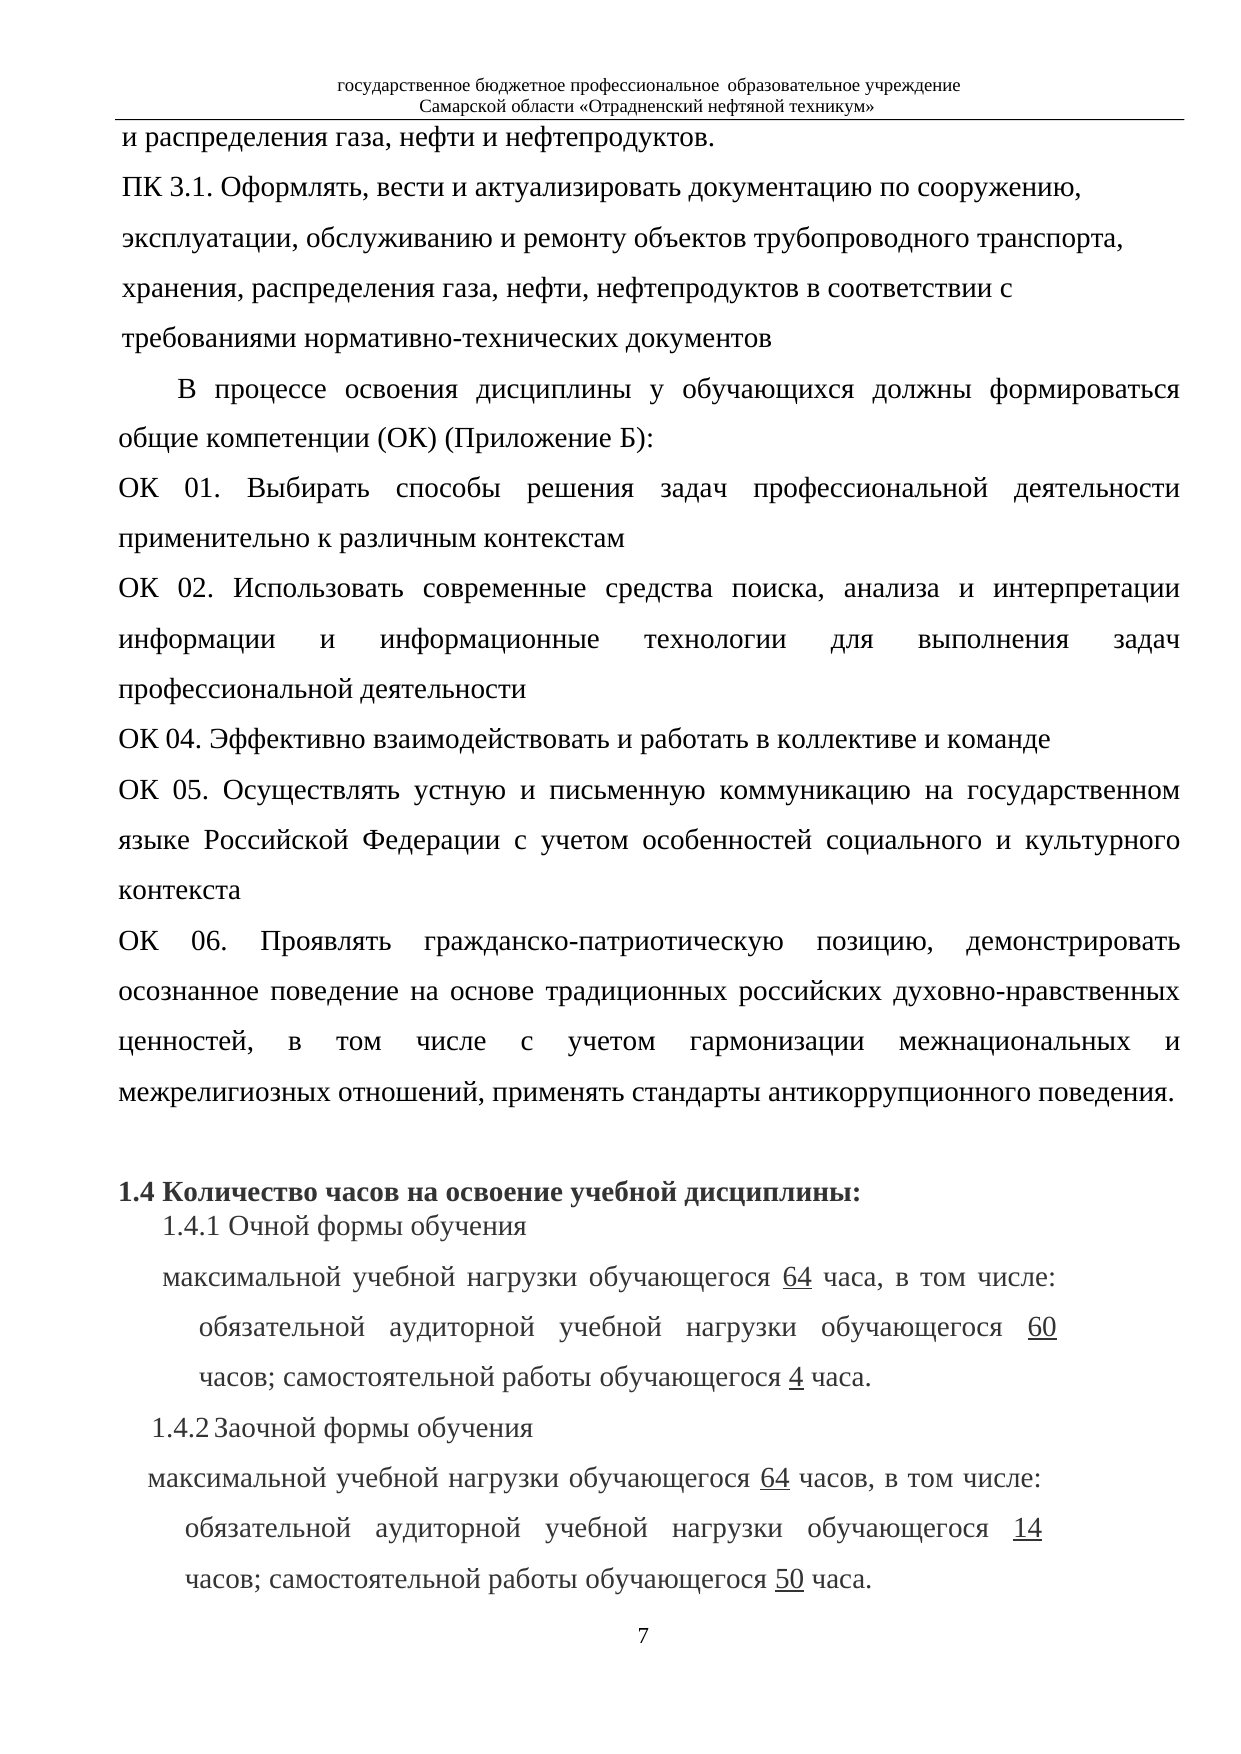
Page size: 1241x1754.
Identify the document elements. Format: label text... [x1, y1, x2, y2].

text максимальной учебной нагрузки обучающегося 64 часов, в том числе: обязательной аудиторной учебной нагрузки обучающегося 14 часов; самостоятельной работы обучающегося 50 часа. [147, 1460, 1042, 1594]
text ОК 05. Осуществлять устную и письменную коммуникацию на государственном языке Российской Федерации с учетом особенностей социального и культурного контекста [118, 772, 1181, 906]
text ОК 01. Выбирать способы решения задач профессиональной деятельности применительно к различным контекстам [118, 470, 1181, 554]
text ОК 02. Использовать современные средства поиска, анализа и интерпретации информации и информационные технологии для выполнения задач профессиональной деятельности [118, 571, 1181, 705]
text В процессе освоения дисциплины у обучающихся должны формироваться общие компетенции (ОК) (Приложение Б): [118, 371, 1181, 454]
list Заочной формы обучения [151, 1410, 1221, 1443]
subtitle Количество часов на освоение учебной дисциплины: [118, 1174, 1221, 1208]
text ОК 06. Проявлять гражданско-патриотическую позицию, демонстрировать осознанное поведение на основе традиционных российских духовно-нравственных ценностей, в том числе с учетом гармонизации межнациональных и межрелигиозных отношений, применять стандарты антикоррупционного поведения. [118, 923, 1181, 1107]
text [122, 119, 1181, 152]
text ОК 04. Эффективно взаимодействовать и работать в коллективе и команде [118, 721, 1181, 755]
text ПК 3.1. Оформлять, вести и актуализировать документацию по сооружению, эксплуатации, обслуживанию и ремонту объектов трубопроводного транспорта, хранения, распределения газа, нефти, нефтепродуктов в соответствии с требованиями нормативно-технических документов [122, 169, 1181, 354]
text максимальной учебной нагрузки обучающегося 64 часа, в том числе: обязательной аудиторной учебной нагрузки обучающегося 60 часов; самостоятельной работы обучающегося 4 часа. [162, 1259, 1056, 1393]
list Очной формы обучения [162, 1208, 1221, 1242]
